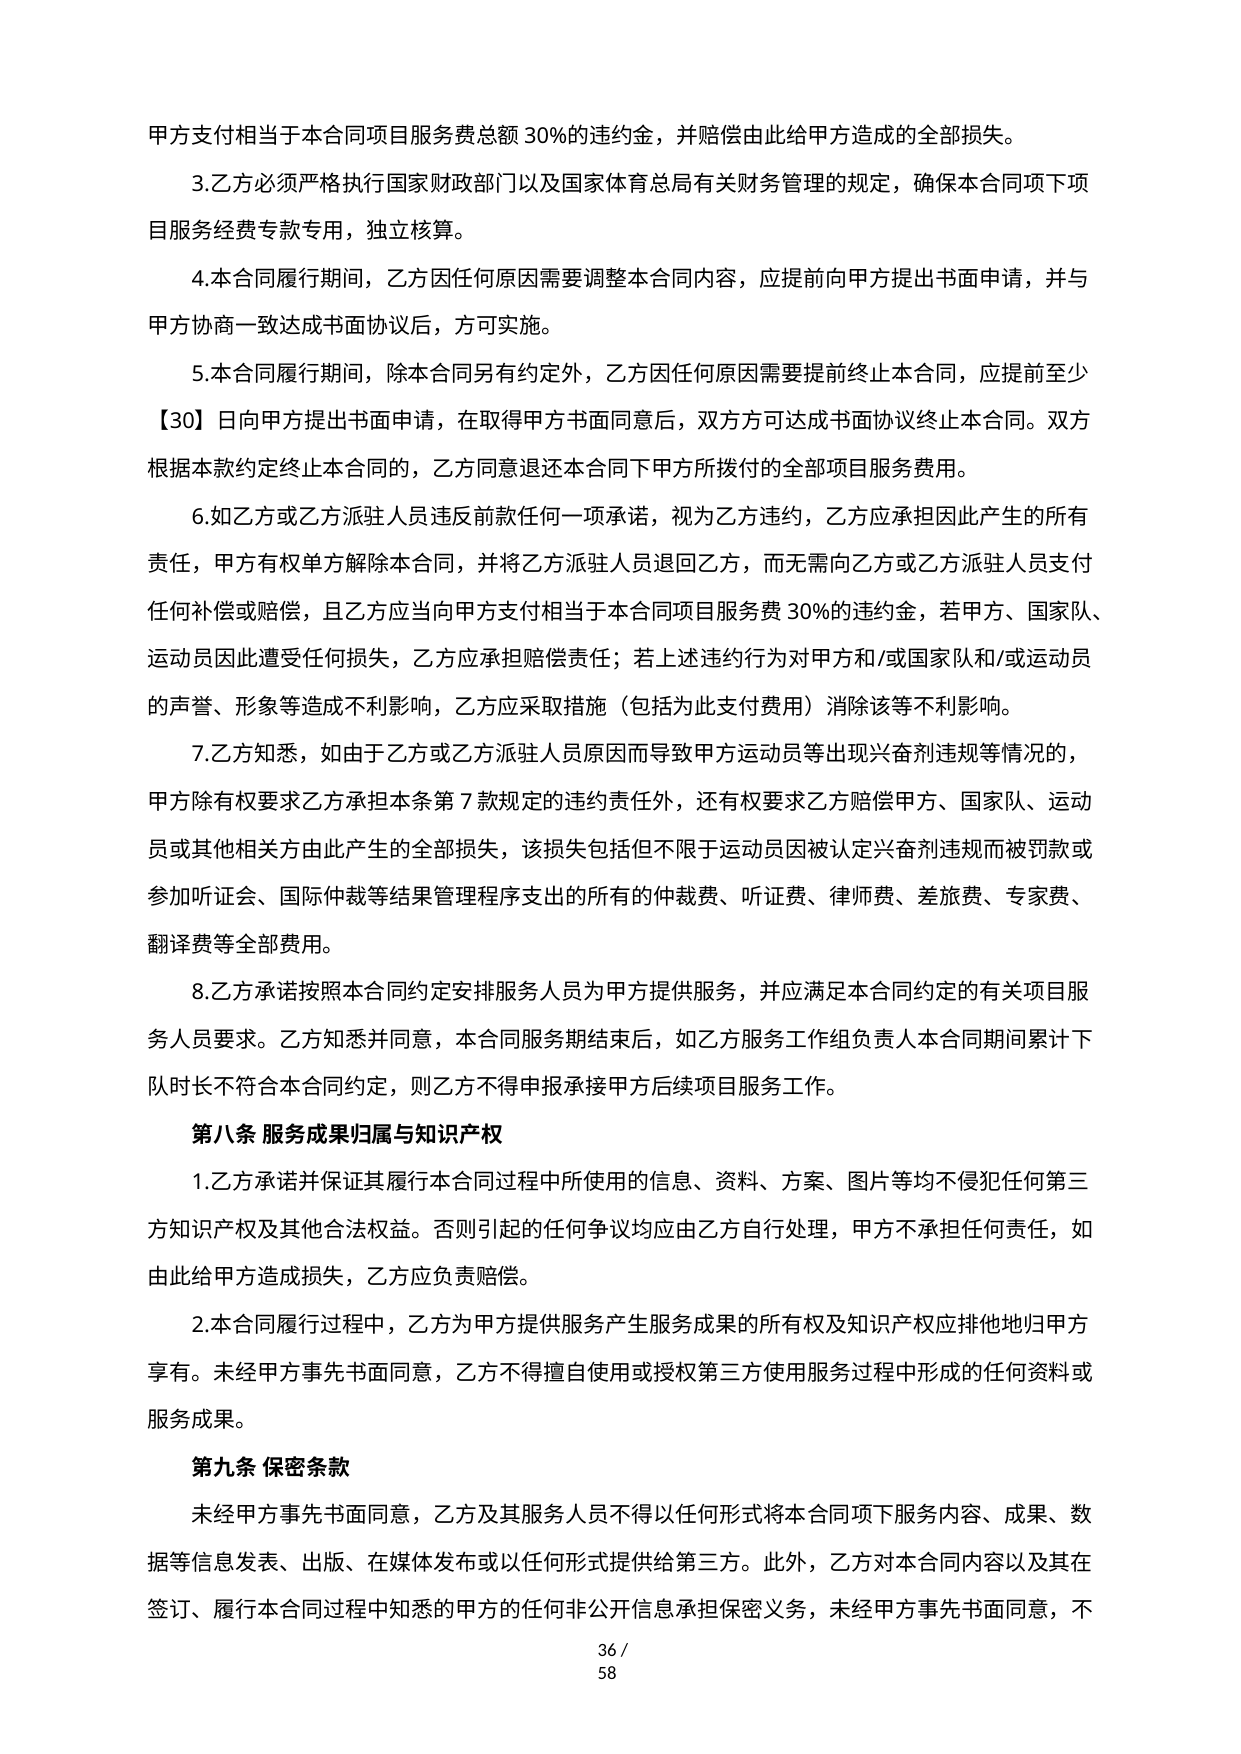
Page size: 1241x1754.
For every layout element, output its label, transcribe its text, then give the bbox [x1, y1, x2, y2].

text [148, 1497, 1093, 1624]
text 第九条 保密条款 [148, 1449, 1093, 1481]
text 第八条 服务成果归属与知识产权 [148, 1117, 1093, 1148]
text 1.乙方承诺并保证其履行本合同过程中所使用的信息、资料、方案、图片等均不侵犯任何第三方知识产权及其他合法权益。否则引起的任何争议均应由乙方自行处理，甲方不承担任何责任，如由此给甲方造成损失，乙方应负责赔偿。 [148, 1164, 1093, 1291]
text 6.如乙方或乙方派驻人员违反前款任何一项承诺，视为乙方违约，乙方应承担因此产生的所有责任，甲方有权单方解除本合同，并将乙方派驻人员退回乙方，而无需向乙方或乙方派驻人员支付任何补偿或赔偿，且乙方应当向甲方支付相当于本合同项目服务费30%的违约金，若甲方、国家队、运动员因此遭受任何损失，乙方应承担赔偿责任；若上述违约行为对甲方和/或国家队和/或运动员的声誉、形象等造成不利影响，乙方应采取措施（包括为此支付费用）消除该等不利影响。 [148, 499, 1093, 721]
text 4.本合同履行期间，乙方因任何原因需要调整本合同内容，应提前向甲方提出书面申请，并与甲方协商一致达成书面协议后，方可实施。 [148, 261, 1093, 340]
text 2.本合同履行过程中，乙方为甲方提供服务产生服务成果的所有权及知识产权应排他地归甲方享有。未经甲方事先书面同意，乙方不得擅自使用或授权第三方使用服务过程中形成的任何资料或服务成果。 [148, 1307, 1093, 1434]
text 8.乙方承诺按照本合同约定安排服务人员为甲方提供服务，并应满足本合同约定的有关项目服务人员要求。乙方知悉并同意，本合同服务期结束后，如乙方服务工作组负责人本合同期间累计下队时长不符合本合同约定，则乙方不得申报承接甲方后续项目服务工作。 [148, 974, 1093, 1101]
text 7.乙方知悉，如由于乙方或乙方派驻人员原因而导致甲方运动员等出现兴奋剂违规等情况的，甲方除有权要求乙方承担本条第7款规定的违约责任外，还有权要求乙方赔偿甲方、国家队、运动员或其他相关方由此产生的全部损失，该损失包括但不限于运动员因被认定兴奋剂违规而被罚款或参加听证会、国际仲裁等结果管理程序支出的所有的仲裁费、听证费、律师费、差旅费、专家费、翻译费等全部费用。 [148, 736, 1093, 958]
text 5.本合同履行期间，除本合同另有约定外，乙方因任何原因需要提前终止本合同，应提前至少【30】日向甲方提出书面申请，在取得甲方书面同意后，双方方可达成书面协议终止本合同。双方根据本款约定终止本合同的，乙方同意退还本合同下甲方所拨付的全部项目服务费用。 [148, 356, 1093, 483]
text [148, 118, 1093, 150]
text 3.乙方必须严格执行国家财政部门以及国家体育总局有关财务管理的规定，确保本合同项下项目服务经费专款专用，独立核算。 [148, 166, 1093, 245]
